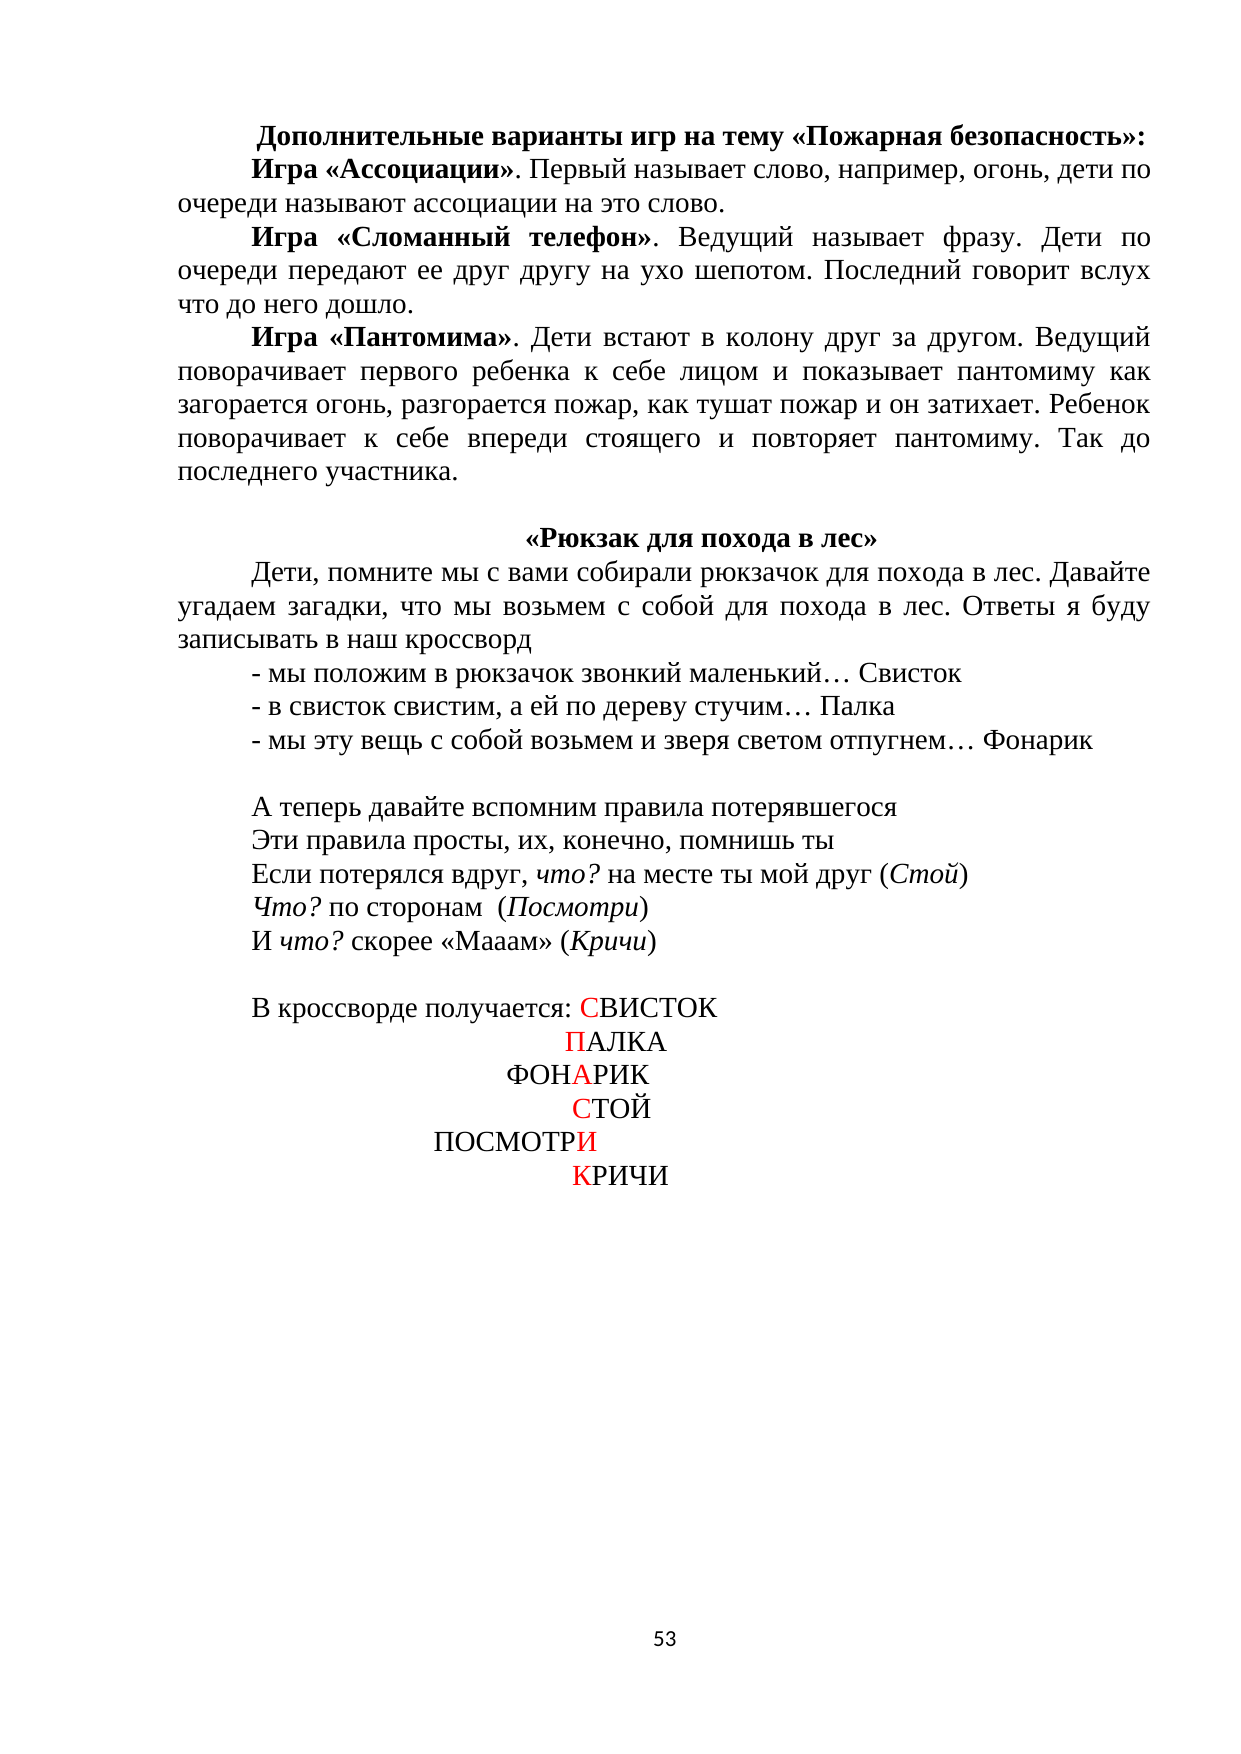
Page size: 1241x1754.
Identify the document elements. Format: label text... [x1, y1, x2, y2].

text СТОЙ [177, 1091, 1152, 1124]
text Игра «Пантомима». Дети встают в колону друг за другом. Ведущий поворачивает первого ребенка к себе лицом и показывает пантомиму как загорается огонь, разгорается пожар, как тушат пожар и он затихает. Ребенок поворачивает к себе впереди стоящего и повторяет пантомиму. Так до последнего участника. [177, 319, 1152, 487]
text КРИЧИ [177, 1158, 1152, 1191]
text Если потерялся вдруг, что? на месте ты мой друг (Стой) [177, 856, 1152, 889]
text Дети, помните мы с вами собирали рюкзачок для похода в лес. Давайте угадаем загадки, что мы возьмем с собой для похода в лес. Ответы я буду записывать в наш кроссворд [177, 554, 1152, 655]
text И что? скорее «Мааам» (Кричи) [177, 923, 1152, 957]
text В кроссворде получается: СВИСТОК [177, 990, 1152, 1024]
text ПОСМОТРИ [177, 1124, 1152, 1158]
text - мы эту вещь с собой возьмем и зверя светом отпугнем… Фонарик [177, 722, 1152, 755]
text Игра «Ассоциации». Первый называет слово, например, огонь, дети по очереди называют ассоциации на это слово. [177, 152, 1152, 219]
text А теперь давайте вспомним правила потерявшегося [177, 789, 1152, 822]
text ПАЛКА [177, 1024, 1152, 1057]
text - в свисток свистим, а ей по дереву стучим… Палка [177, 688, 1152, 722]
text Что? по сторонам (Посмотри) [177, 889, 1152, 923]
text Эти правила просты, их, конечно, помнишь ты [177, 822, 1152, 856]
text Дополнительные варианты игр на тему «Пожарная безопасность»: [177, 118, 1152, 152]
text «Рюкзак для похода в лес» [177, 521, 1152, 554]
text Игра «Сломанный телефон». Ведущий называет фразу. Дети по очереди передают ее друг другу на ухо шепотом. Последний говорит вслух что до него дошло. [177, 219, 1152, 319]
text ФОНАРИК [177, 1057, 1152, 1091]
text - мы положим в рюкзачок звонкий маленький… Свисток [177, 655, 1152, 688]
